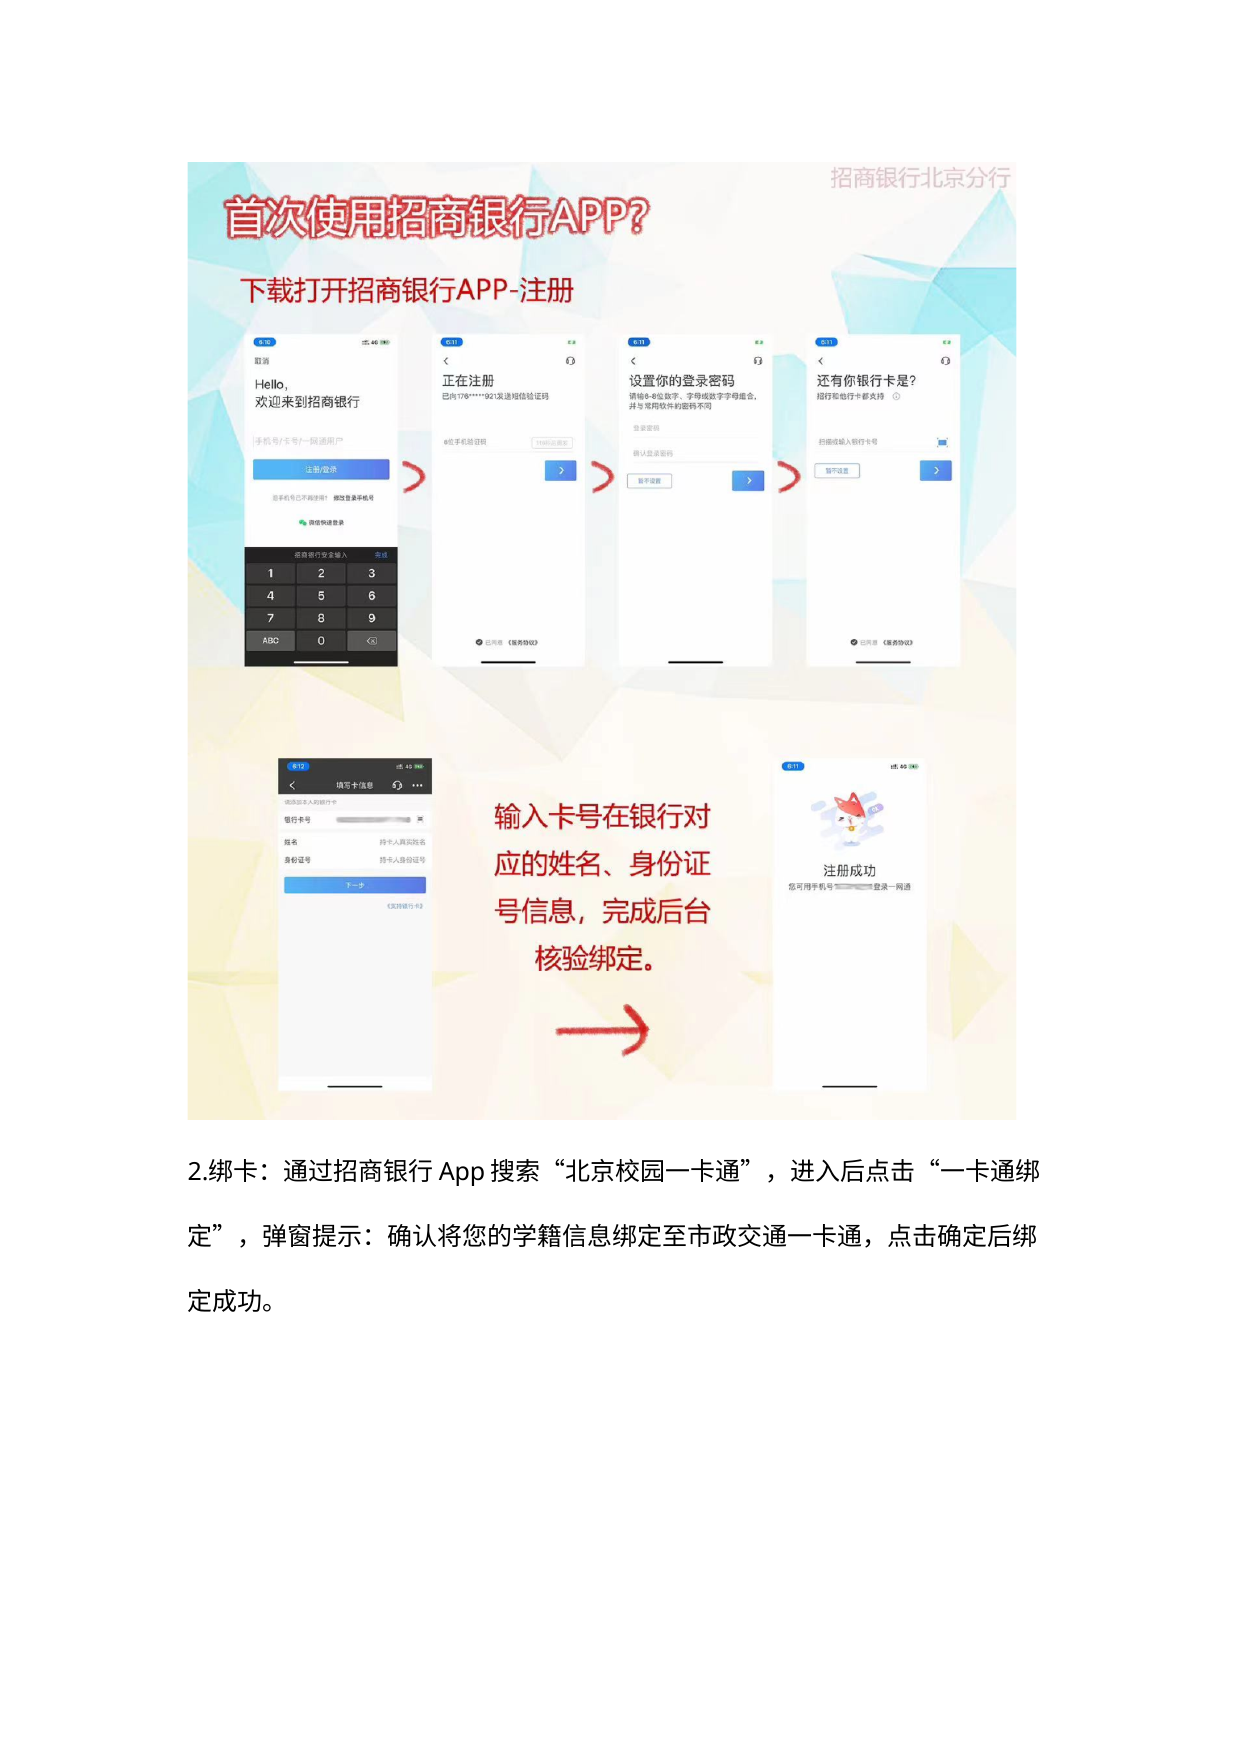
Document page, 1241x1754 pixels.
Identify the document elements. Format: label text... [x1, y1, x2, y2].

picture [187, 162, 1017, 1120]
text 2.绑卡：通过招商银行App搜索“北京校园一卡通”，进入后点击“一卡通绑定”，弹窗提示：确认将您的学籍信息绑定至市政交通一卡通，点击确定后绑定成功。 [187, 1137, 1053, 1332]
